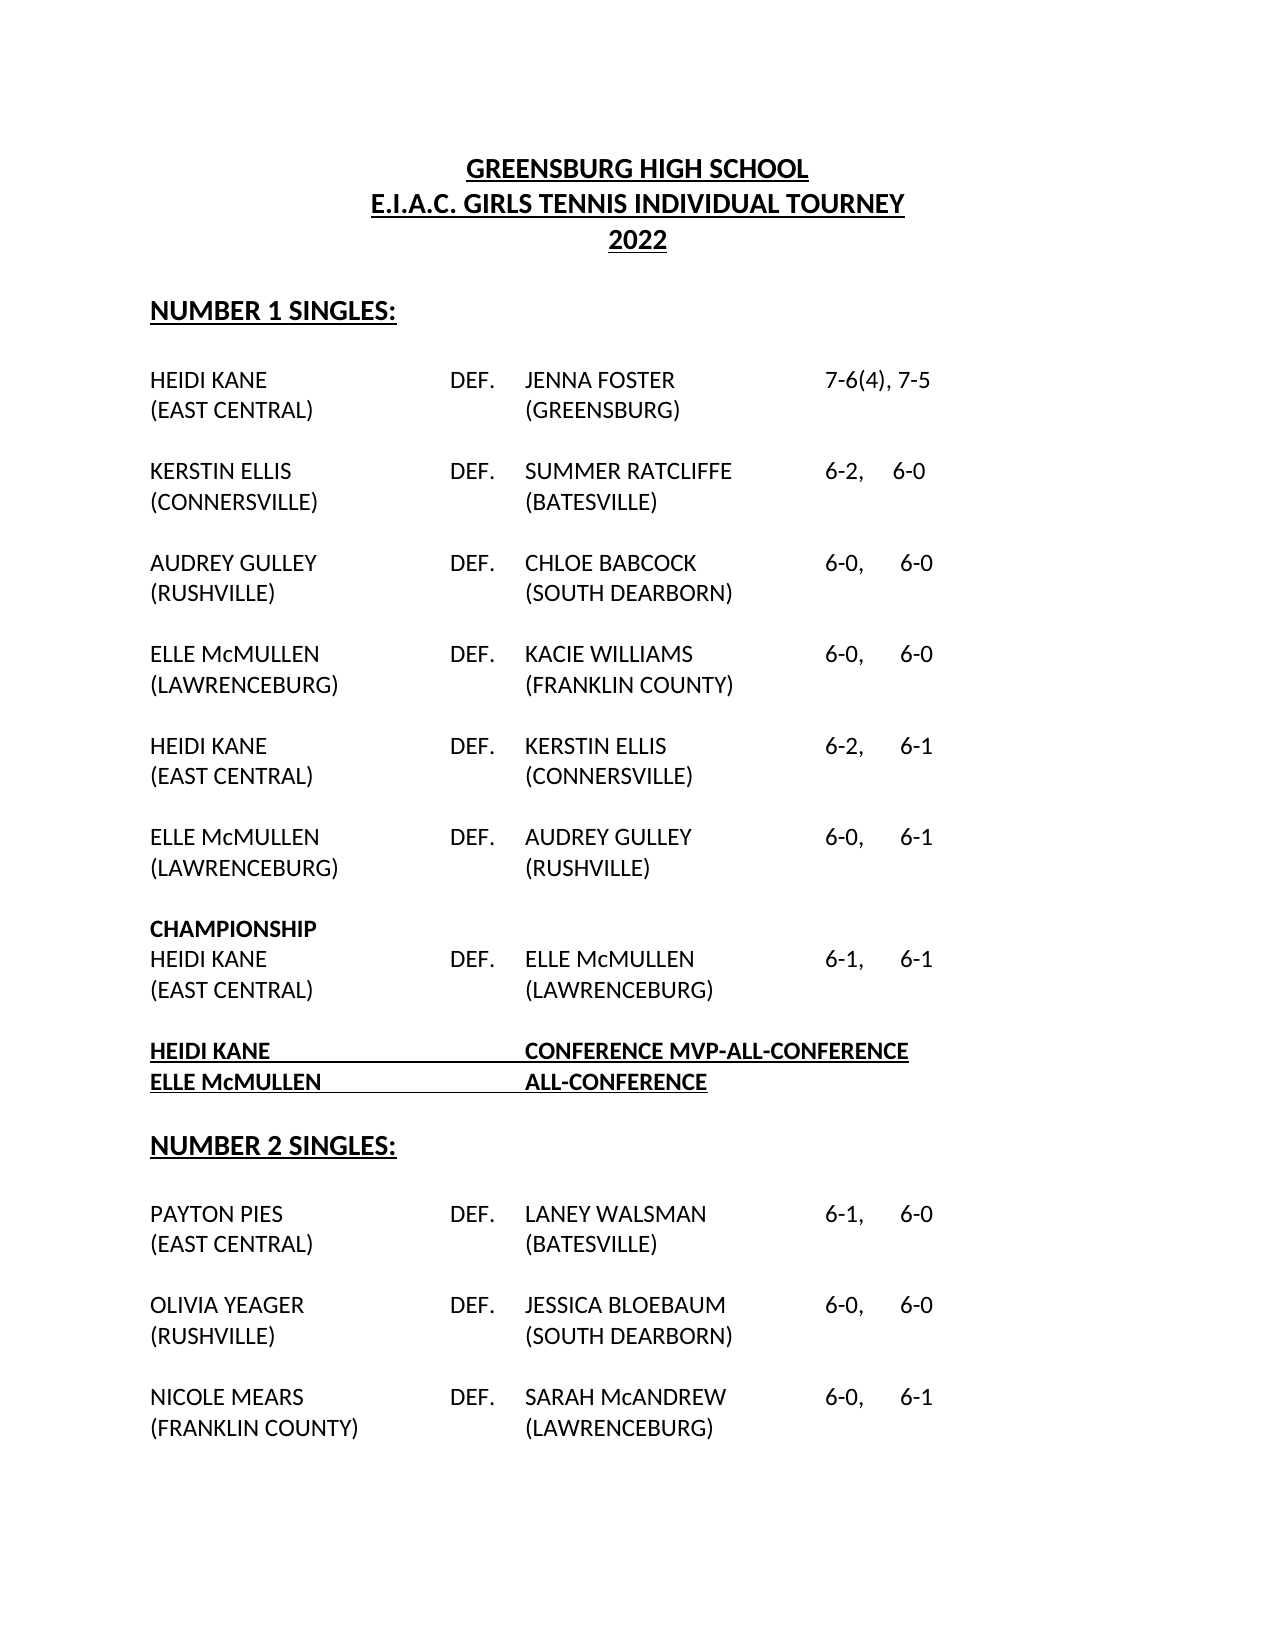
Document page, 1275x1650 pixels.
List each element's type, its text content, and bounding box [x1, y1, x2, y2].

text HEIDI KANE DEF. KERSTIN ELLIS 6-2, 6-1 [150, 730, 1125, 761]
text (FRANKLIN COUNTY) (LAWRENCEBURG) [150, 1412, 1125, 1442]
text NICOLE MEARS DEF. SARAH McANDREW 6-0, 6-1 [150, 1381, 1125, 1412]
text HEIDI KANE DEF. JENNA FOSTER 7-6(4), 7-5 [150, 364, 1125, 394]
text OLIVIA YEAGER DEF. JESSICA BLOEBAUM 6-0, 6-0 [150, 1289, 1125, 1320]
text (EAST CENTRAL) (CONNERSVILLE) [150, 761, 1125, 791]
text CHAMPIONSHIP [150, 913, 1125, 944]
text ELLE McMULLEN ALL-CONFERENCE [150, 1066, 1125, 1096]
text (EAST CENTRAL) (GREENSBURG) [150, 394, 1125, 425]
text NUMBER 1 SINGLES: [150, 292, 1125, 328]
text (EAST CENTRAL) (LAWRENCEBURG) [150, 974, 1125, 1005]
text ELLE McMULLEN DEF. KACIE WILLIAMS 6-0, 6-0 [150, 638, 1125, 669]
text (EAST CENTRAL) (BATESVILLE) [150, 1228, 1125, 1259]
text KERSTIN ELLIS DEF. SUMMER RATCLIFFE 6-2, 6-0 [150, 455, 1125, 486]
text ELLE McMULLEN DEF. AUDREY GULLEY 6-0, 6-1 [150, 822, 1125, 852]
text E.I.A.C. GIRLS TENNIS INDIVIDUAL TOURNEY [150, 186, 1125, 221]
text NUMBER 2 SINGLES: [150, 1127, 1125, 1162]
text GREENSBURG HIGH SCHOOL [150, 150, 1125, 186]
text 2022 [150, 221, 1125, 257]
text AUDREY GULLEY DEF. CHLOE BABCOCK 6-0, 6-0 [150, 547, 1125, 577]
text (LAWRENCEBURG) (FRANKLIN COUNTY) [150, 669, 1125, 699]
text HEIDI KANE CONFERENCE MVP-ALL-CONFERENCE [150, 1035, 1125, 1066]
text (CONNERSVILLE) (BATESVILLE) [150, 486, 1125, 516]
text PAYTON PIES DEF. LANEY WALSMAN 6-1, 6-0 [150, 1198, 1125, 1228]
text (RUSHVILLE) (SOUTH DEARBORN) [150, 577, 1125, 608]
text (LAWRENCEBURG) (RUSHVILLE) [150, 852, 1125, 883]
text HEIDI KANE DEF. ELLE McMULLEN 6-1, 6-1 [150, 944, 1125, 974]
text (RUSHVILLE) (SOUTH DEARBORN) [150, 1320, 1125, 1351]
